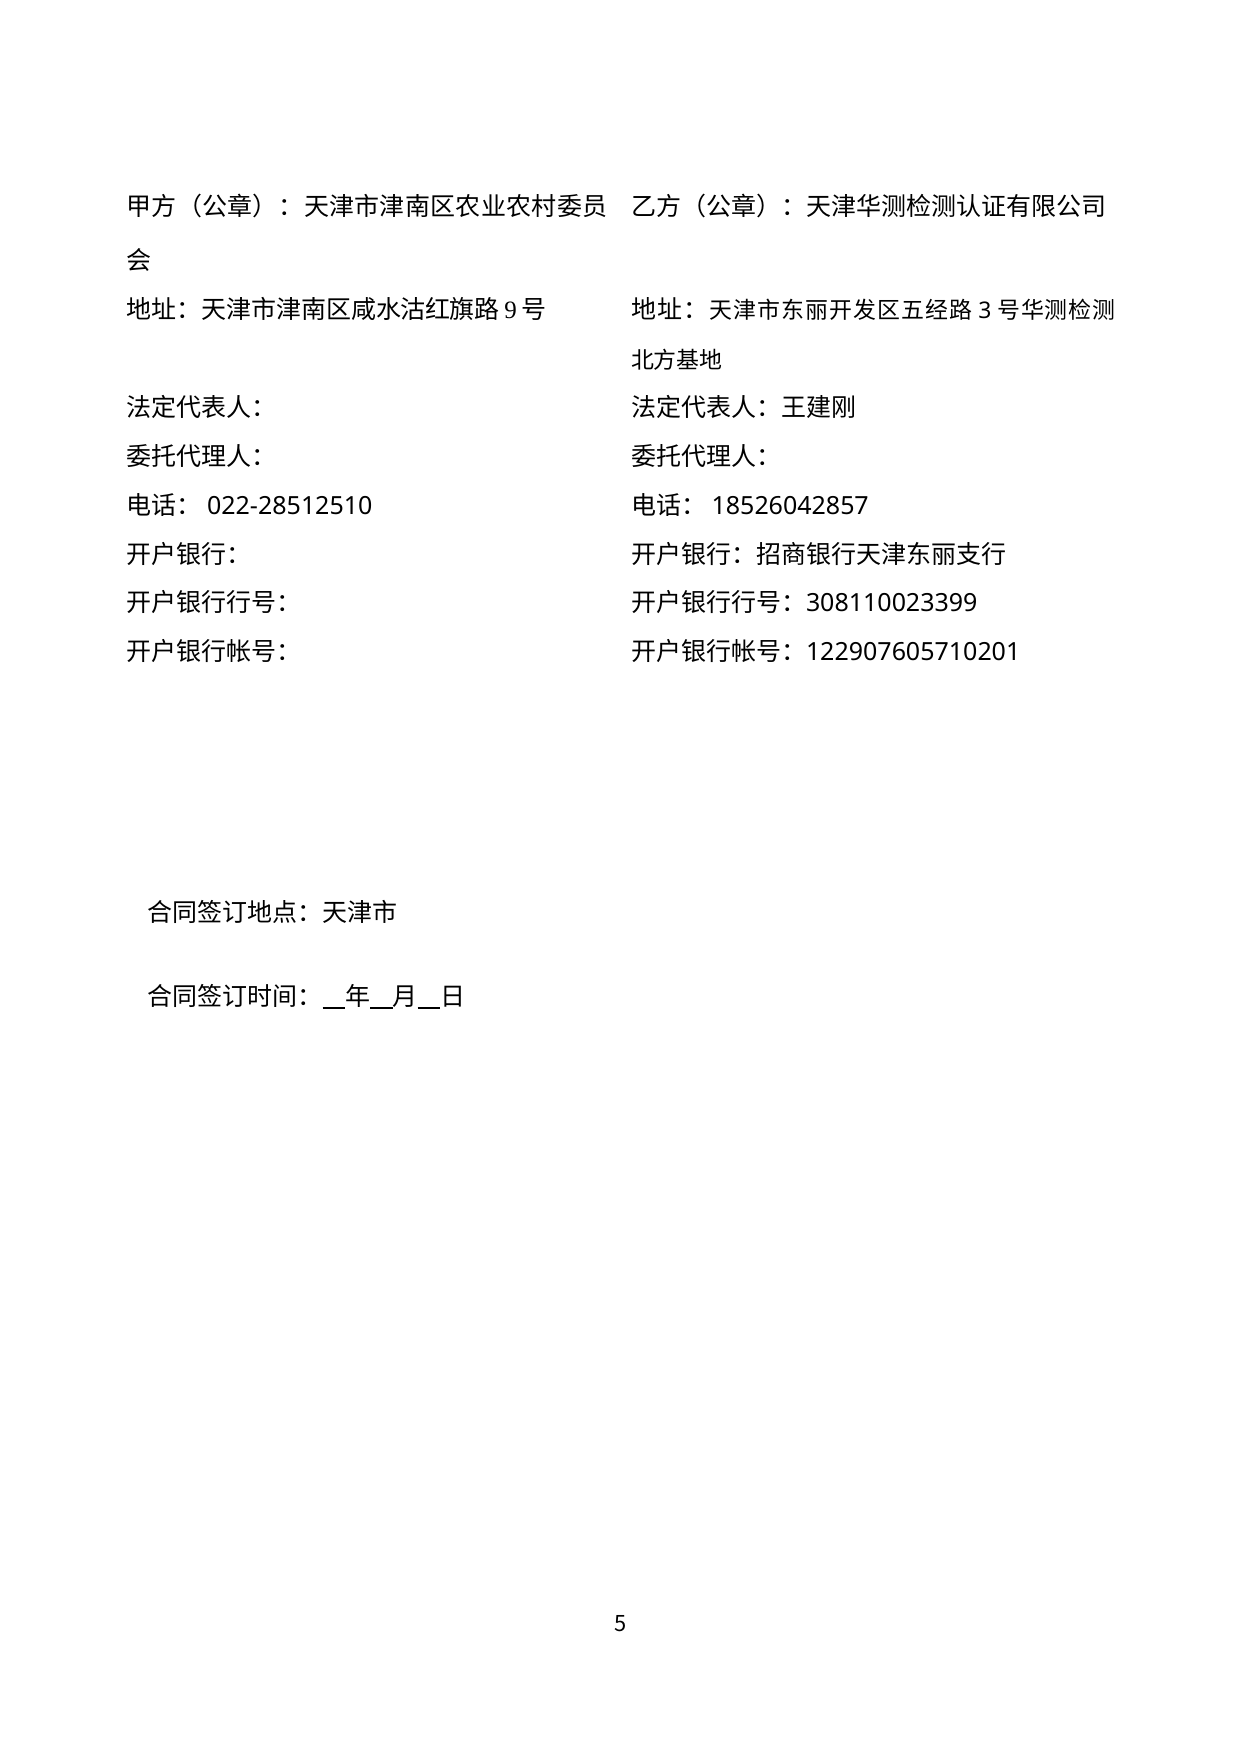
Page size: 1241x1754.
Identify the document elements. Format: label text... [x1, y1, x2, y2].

table_cell 开户银行帐号：122907605710201 [620, 632, 1127, 680]
table_cell 开户银行行号： [115, 583, 619, 632]
table_cell 地址：天津市津南区咸水沽红旗路9号 [115, 289, 619, 388]
table_cell 开户银行：招商银行天津东丽支行 [620, 534, 1127, 583]
text 合同签订时间： 年 月 日 [148, 962, 1093, 1027]
table_cell 开户银行帐号： [115, 632, 619, 680]
text 合同签订地点：天津市 [148, 878, 1093, 943]
table_cell 法定代表人：王建刚 [620, 388, 1127, 437]
table_cell 法定代表人： [115, 388, 619, 437]
table_header 乙方（公章）：天津华测检测认证有限公司 [620, 186, 1127, 289]
table_header 甲方（公章）：天津市津南区农业农村委员会 [115, 186, 619, 289]
table_cell 地址：天津市东丽开发区五经路3号华测检测北方基地 [620, 289, 1127, 388]
table_cell 委托代理人： [115, 437, 619, 485]
table_cell 电话： 022-28512510 [115, 485, 619, 534]
table_cell 开户银行： [115, 534, 619, 583]
table_cell 电话： 18526042857 [620, 485, 1127, 534]
table_cell 委托代理人： [620, 437, 1127, 485]
table_cell 开户银行行号：308110023399 [620, 583, 1127, 632]
